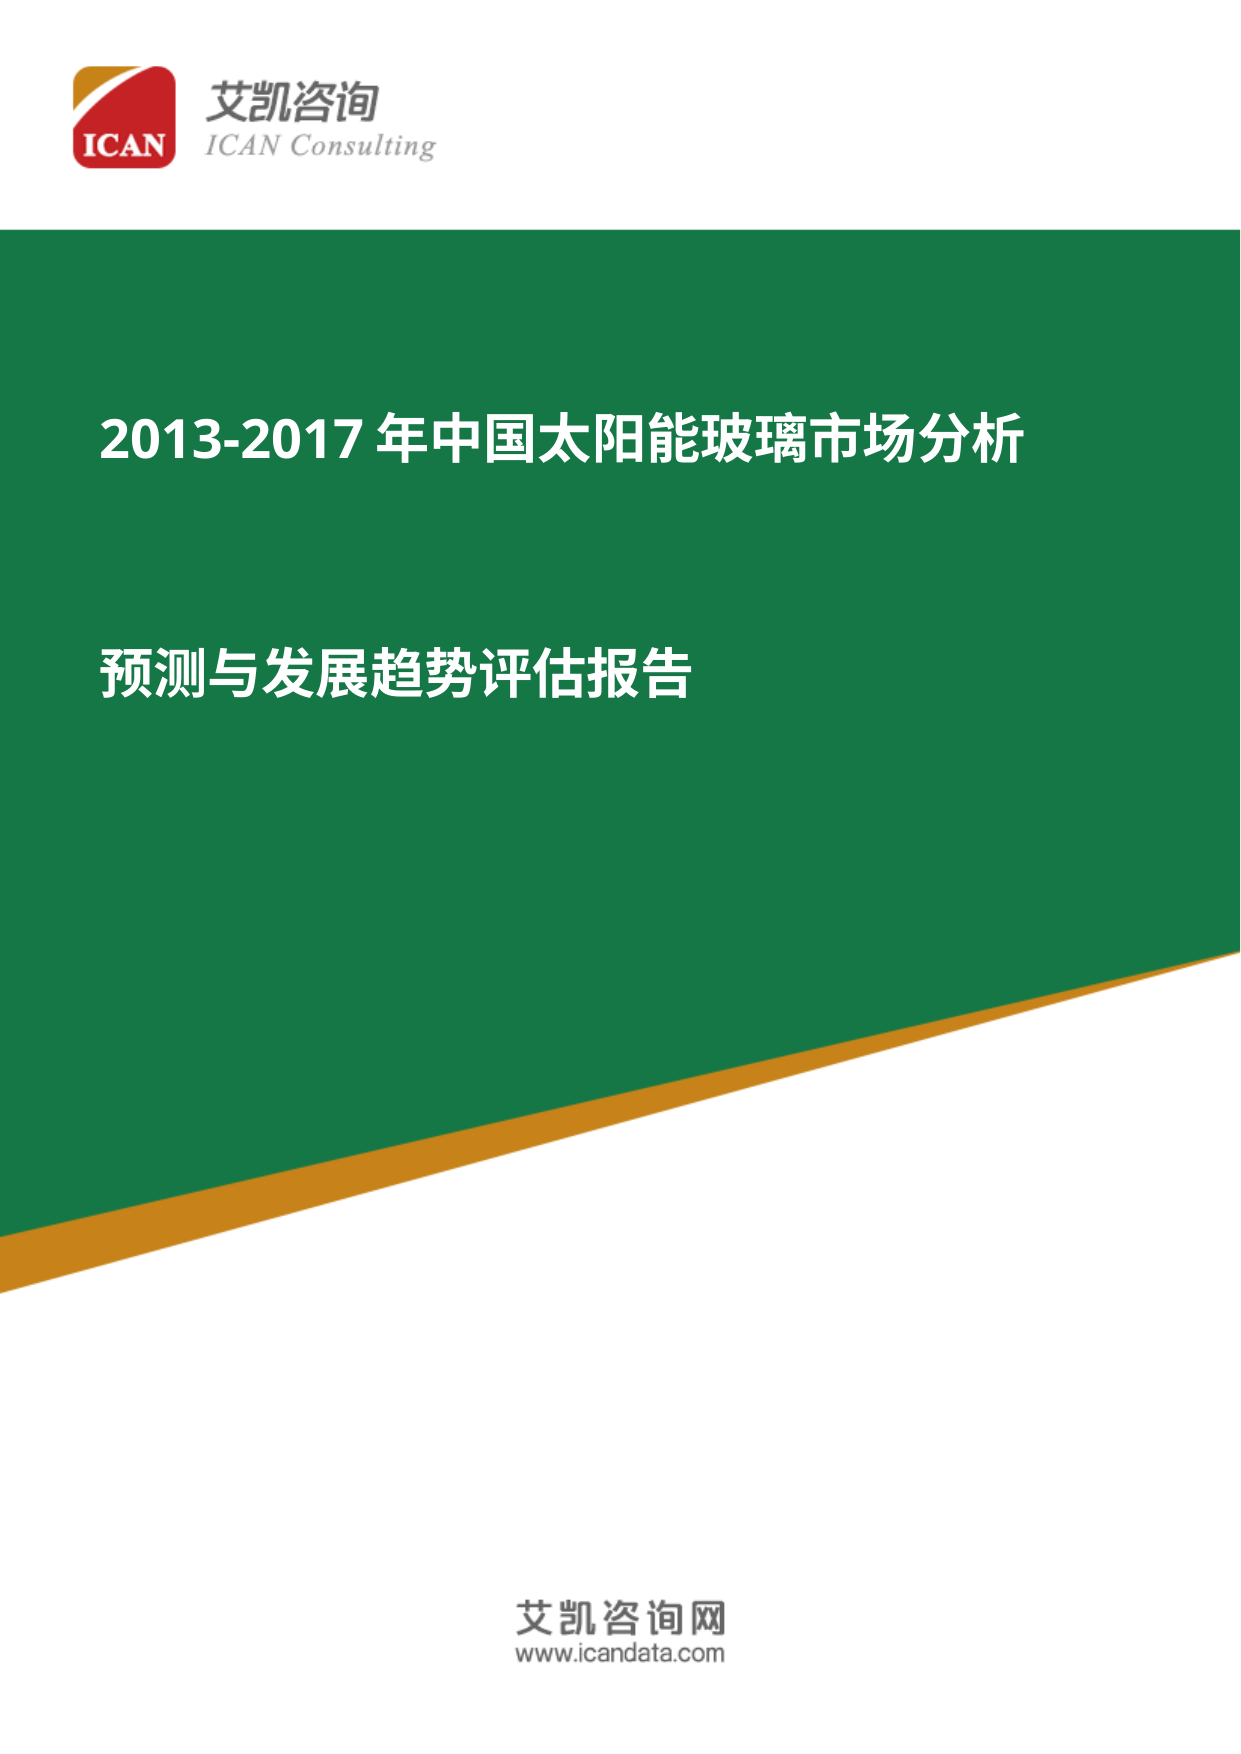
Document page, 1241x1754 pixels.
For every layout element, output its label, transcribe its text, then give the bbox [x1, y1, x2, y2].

picture [0, 5, 1241, 1754]
subtitle 2013-2017年中国太阳能玻璃市场分析预测与发展趋势评估报告 [99, 386, 1053, 718]
